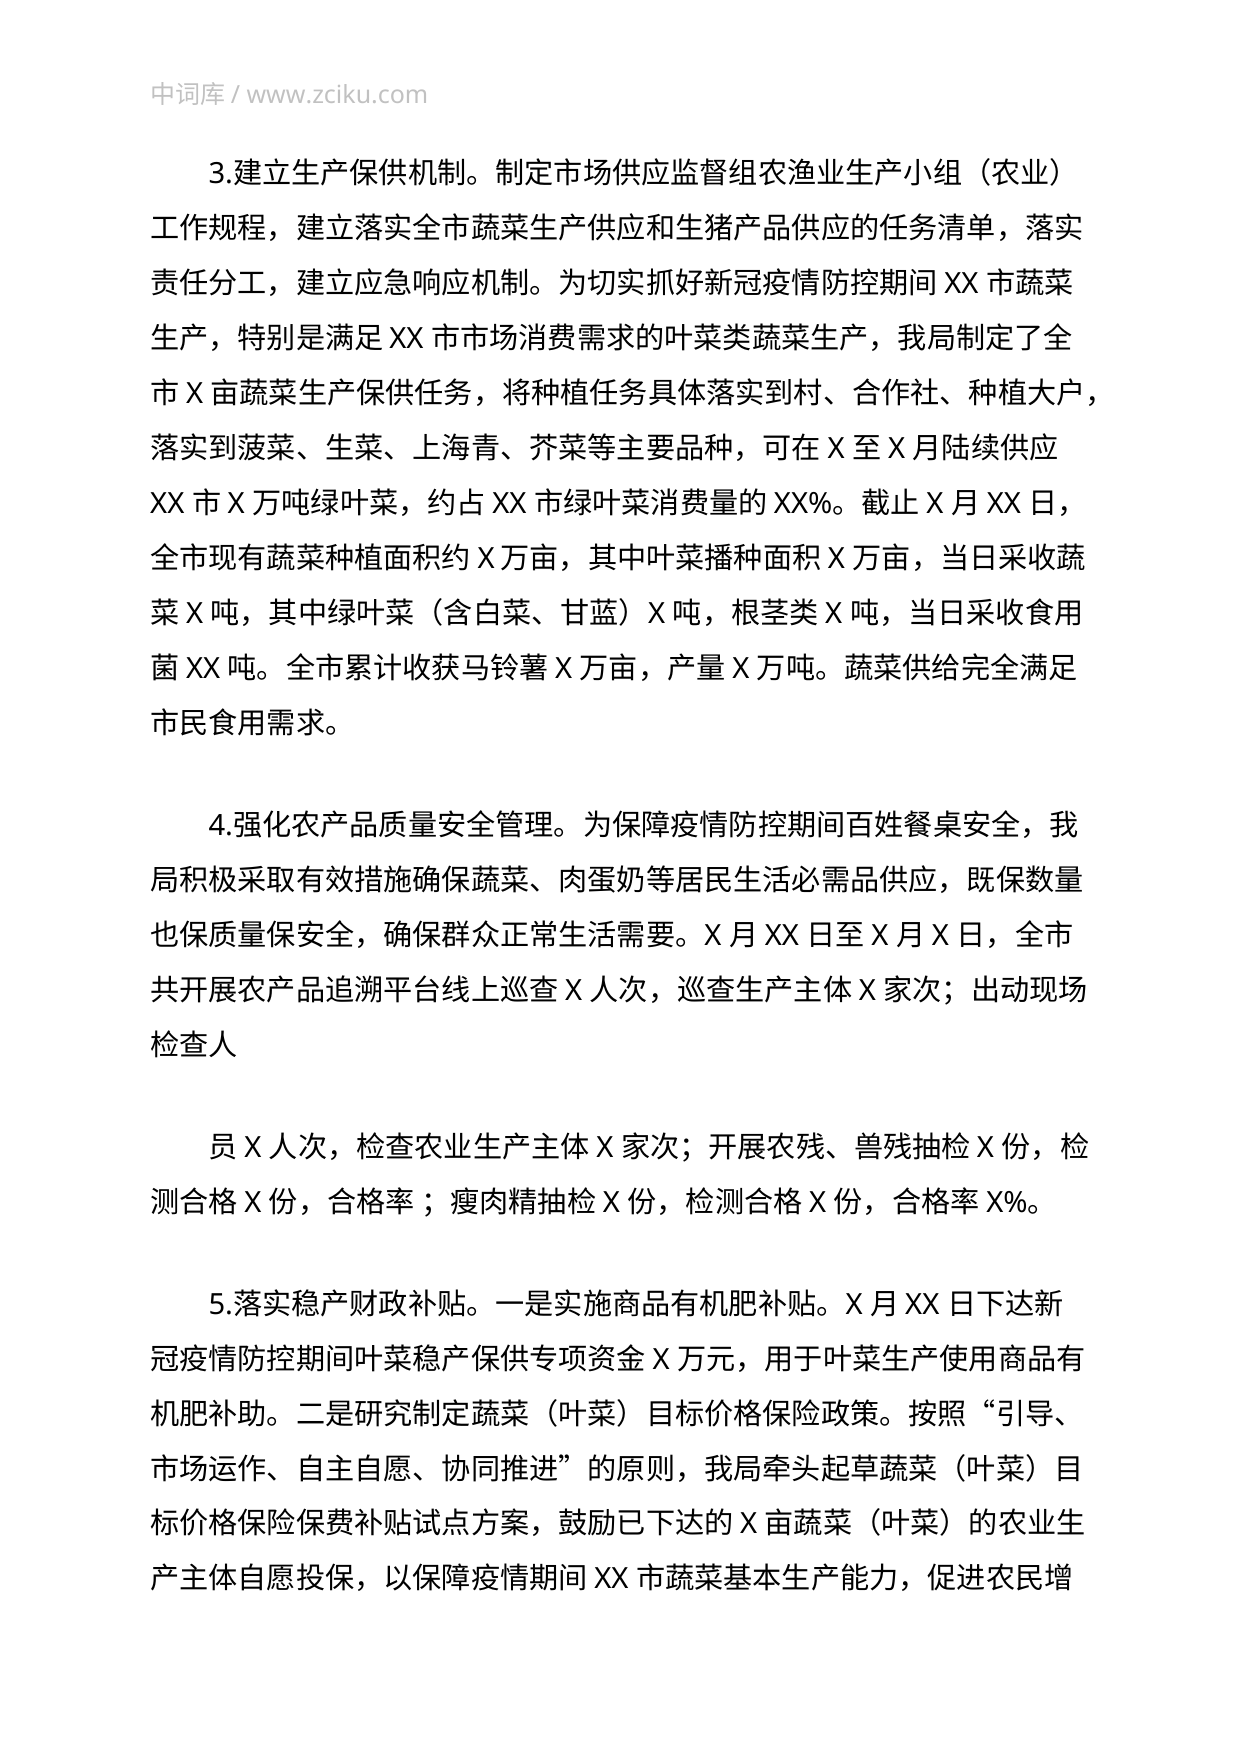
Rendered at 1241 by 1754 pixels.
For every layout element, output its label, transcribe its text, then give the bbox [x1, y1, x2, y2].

text 3.建立生产保供机制。制定市场供应监督组农渔业生产小组（农业）工作规程，建立落实全市蔬菜生产供应和生猪产品供应的任务清单，落实责任分工，建立应急响应机制。为切实抓好新冠疫情防控期间 XX 市蔬菜生产，特别是满足XX 市市场消费需求的叶菜类蔬菜生产，我局制定了全市 X 亩蔬菜生产保供任务，将种植任务具体落实到村、合作社、种植大户，落实到菠菜、生菜、上海青、芥菜等主要品种，可在 X 至 X 月陆续供应 XX 市 X 万吨绿叶菜，约占 XX 市绿叶菜消费量的 XX%。截止 X 月 XX 日，全市现有蔬菜种植面积约 X万亩，其中叶菜播种面积 X 万亩，当日采收蔬菜 X 吨，其中绿叶菜（含白菜、甘蓝）X 吨，根茎类 X 吨，当日采收食用菌 XX 吨。全市累计收获马铃薯 X 万亩，产量 X 万吨。蔬菜供给完全满足市民食用需求。 [150, 150, 1090, 742]
text 员 X 人次，检查农业生产主体 X 家次；开展农残、兽残抽检X 份，检测合格 X 份，合格率 ；瘦肉精抽检 X 份，检测合格 X 份，合格率 X%。 [150, 1123, 1090, 1221]
text 4.强化农产品质量安全管理。为保障疫情防控期间百姓餐桌安全，我局积极采取有效措施确保蔬菜、肉蛋奶等居民生活必需品供应，既保数量也保质量保安全，确保群众正常生活需要。X 月 XX 日至 X 月 X 日，全市共开展农产品追溯平台线上巡查 X 人次，巡查生产主体 X 家次；出动现场检查人 [150, 802, 1090, 1064]
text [150, 1280, 1090, 1597]
